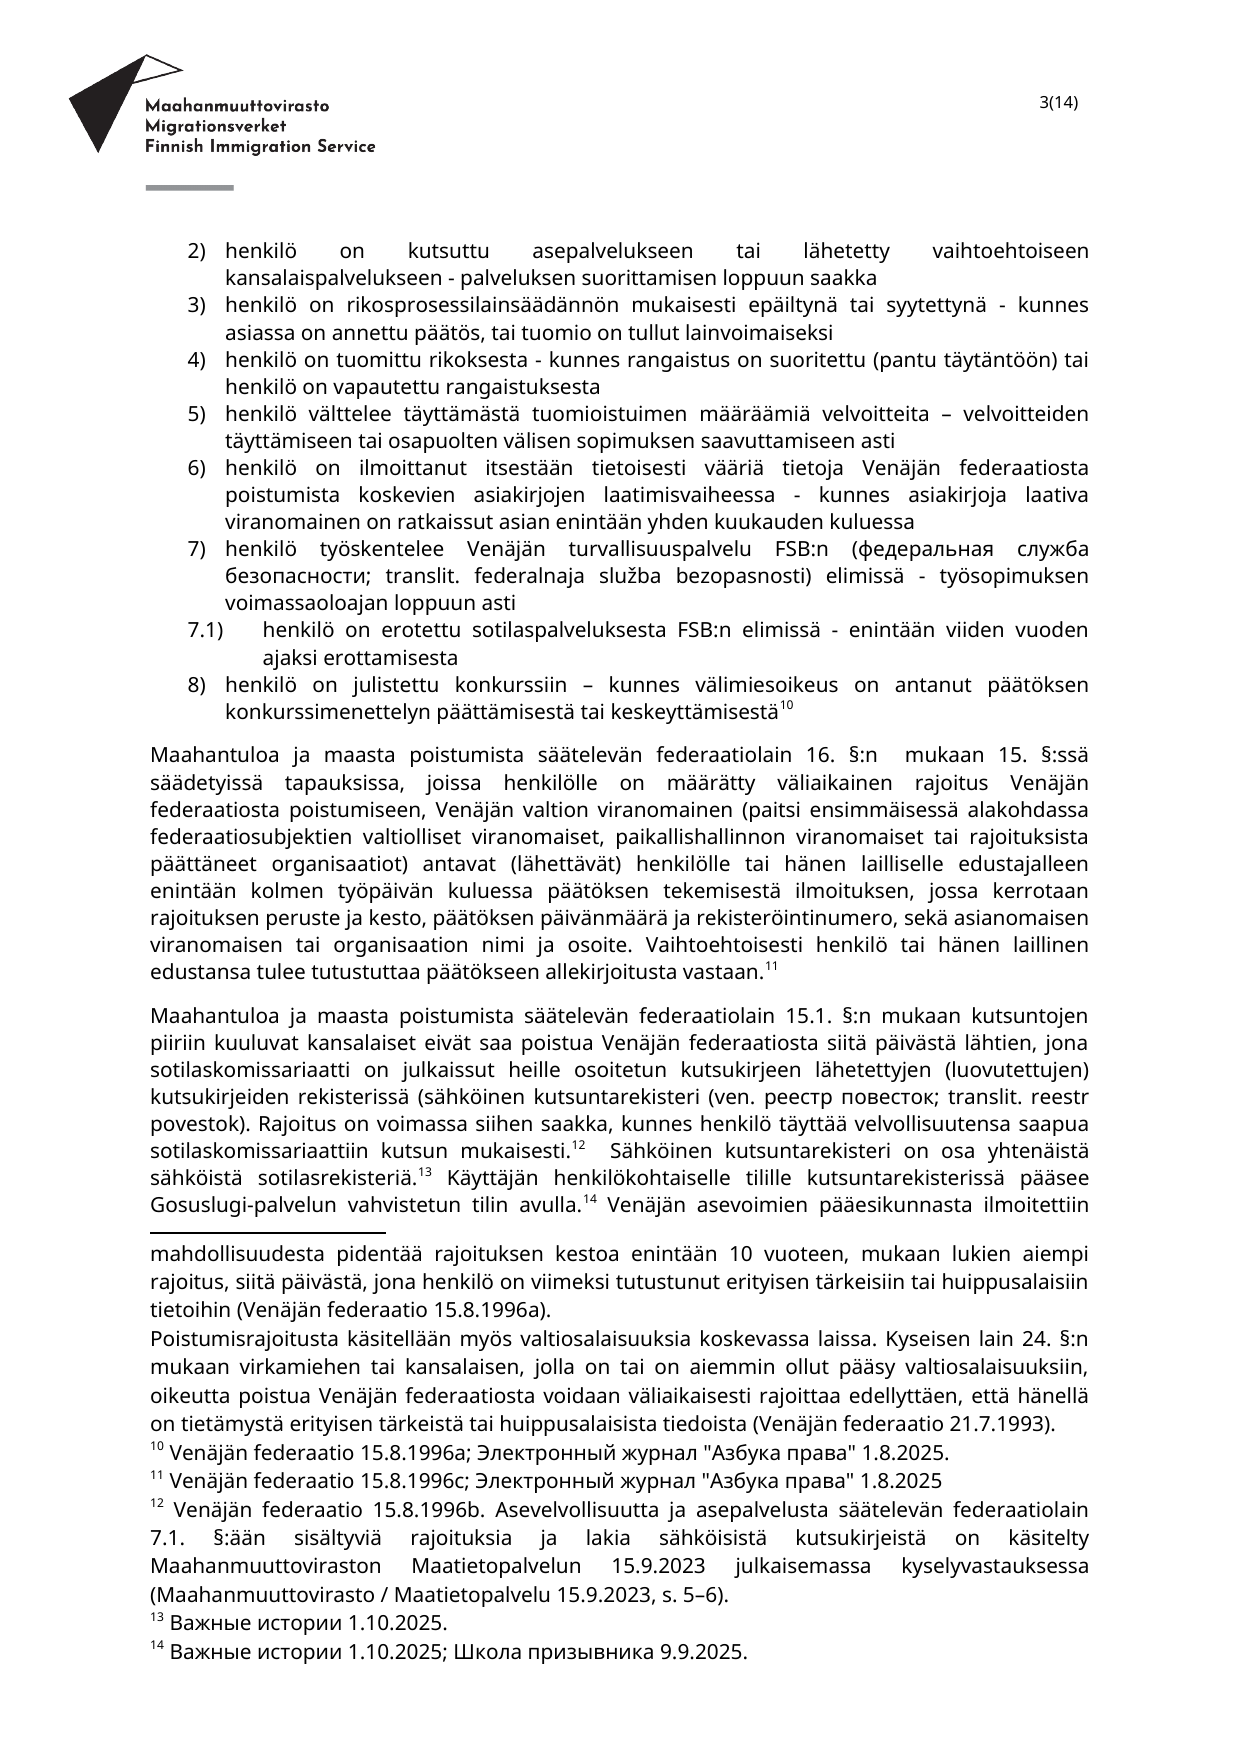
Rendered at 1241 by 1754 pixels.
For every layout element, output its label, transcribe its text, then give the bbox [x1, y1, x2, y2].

list henkilö työskentelee Venäjän turvallisuuspalvelu FSB:n (федеральная служба безопасности; translit. federalnaja služba bezopasnosti) elimissä - työsopimuksen voimassaoloajan loppuun asti [187, 535, 1090, 616]
list henkilö on ilmoittanut itsestään tietoisesti vääriä tietoja Venäjän federaatiosta poistumista koskevien asiakirjojen laatimisvaiheessa - kunnes asiakirjoja laativa viranomainen on ratkaissut asian enintään yhden kuukauden kuluessa [187, 454, 1090, 535]
list henkilö on tuomittu rikoksesta - kunnes rangaistus on suoritettu (pantu täytäntöön) tai henkilö on vapautettu rangaistuksesta [187, 345, 1090, 399]
list henkilö on erotettu sotilaspalveluksesta FSB:n elimissä - enintään viiden vuoden ajaksi erottamisesta [187, 616, 1090, 670]
list henkilö on julistettu konkurssiin – kunnes välimiesoikeus on antanut päätöksen konkurssimenettelyn päättämisestä tai keskeyttämisestä [187, 670, 1090, 724]
text Maahantuloa ja maasta poistumista säätelevän federaatiolain 16. §:n mukaan 15. §:ssä säädetyissä tapauksissa, joissa henkilölle on määrätty väliaikainen rajoitus Venäjän federaatiosta poistumiseen, Venäjän valtion viranomainen (paitsi ensimmäisessä alakohdassa federaatiosubjektien valtiolliset viranomaiset, paikallishallinnon viranomaiset tai rajoituksista päättäneet organisaatiot) antavat (lähettävät) henkilölle tai hänen lailliselle edustajalleen enintään kolmen työpäivän kuluessa päätöksen tekemisestä ilmoituksen, jossa kerrotaan rajoituksen peruste ja kesto, päätöksen päivänmäärä ja rekisteröintinumero, sekä asianomaisen viranomaisen tai organisaation nimi ja osoite. Vaihtoehtoisesti henkilö tai hänen laillinen edustansa tulee tutustuttaa päätökseen allekirjoitusta vastaan. [150, 741, 1090, 985]
list henkilö on kutsuttu asepalvelukseen tai lähetetty vaihtoehtoiseen kansalaispalvelukseen - palveluksen suorittamisen loppuun saakka [187, 237, 1090, 291]
picture [68, 54, 376, 191]
list henkilö on rikosprosessilainsäädännön mukaisesti epäiltynä tai syytettynä - kunnes asiassa on annettu päätös, tai tuomio on tullut lainvoimaiseksi [187, 291, 1090, 345]
text Maahantuloa ja maasta poistumista säätelevän federaatiolain 15.1. §:n mukaan kutsuntojen piiriin kuuluvat kansalaiset eivät saa poistua Venäjän federaatiosta siitä päivästä lähtien, jona sotilaskomissariaatti on julkaissut heille osoitetun kutsukirjeen lähetettyjen (luovutettujen) kutsukirjeiden rekisterissä (sähköinen kutsuntarekisteri (ven. реестр повесток; translit. reestr povestok). Rajoitus on voimassa siihen saakka, kunnes henkilö täyttää velvollisuutensa saapua sotilaskomissariaattiin kutsun mukaisesti. Sähköinen kutsuntarekisteri on osa yhtenäistä sähköistä sotilasrekisteriä. Käyttäjän henkilökohtaiselle tilille kutsuntarekisterissä pääsee Gosuslugi-palvelun vahvistetun tilin avulla. Venäjän asevoimien pääesikunnasta ilmoitettiin syksyllä 2025, että syksyn 2025 varusmieskutsunnoissa käytetään sähköisiä kutsukirjeitä paperisten kutsukirjeiden rinnalla. Syksyn varusmieskutsuntojen aattona ilmoitettiin, että neljällä alueella, mukaan lukien Moskovassa, tullaan käyttämään ainoastaan sähköisiä kutsukirjeitä. [150, 1002, 1090, 1218]
list henkilö välttelee täyttämästä tuomioistuimen määräämiä velvoitteita – velvoitteiden täyttämiseen tai osapuolten välisen sopimuksen saavuttamiseen asti [187, 399, 1090, 454]
